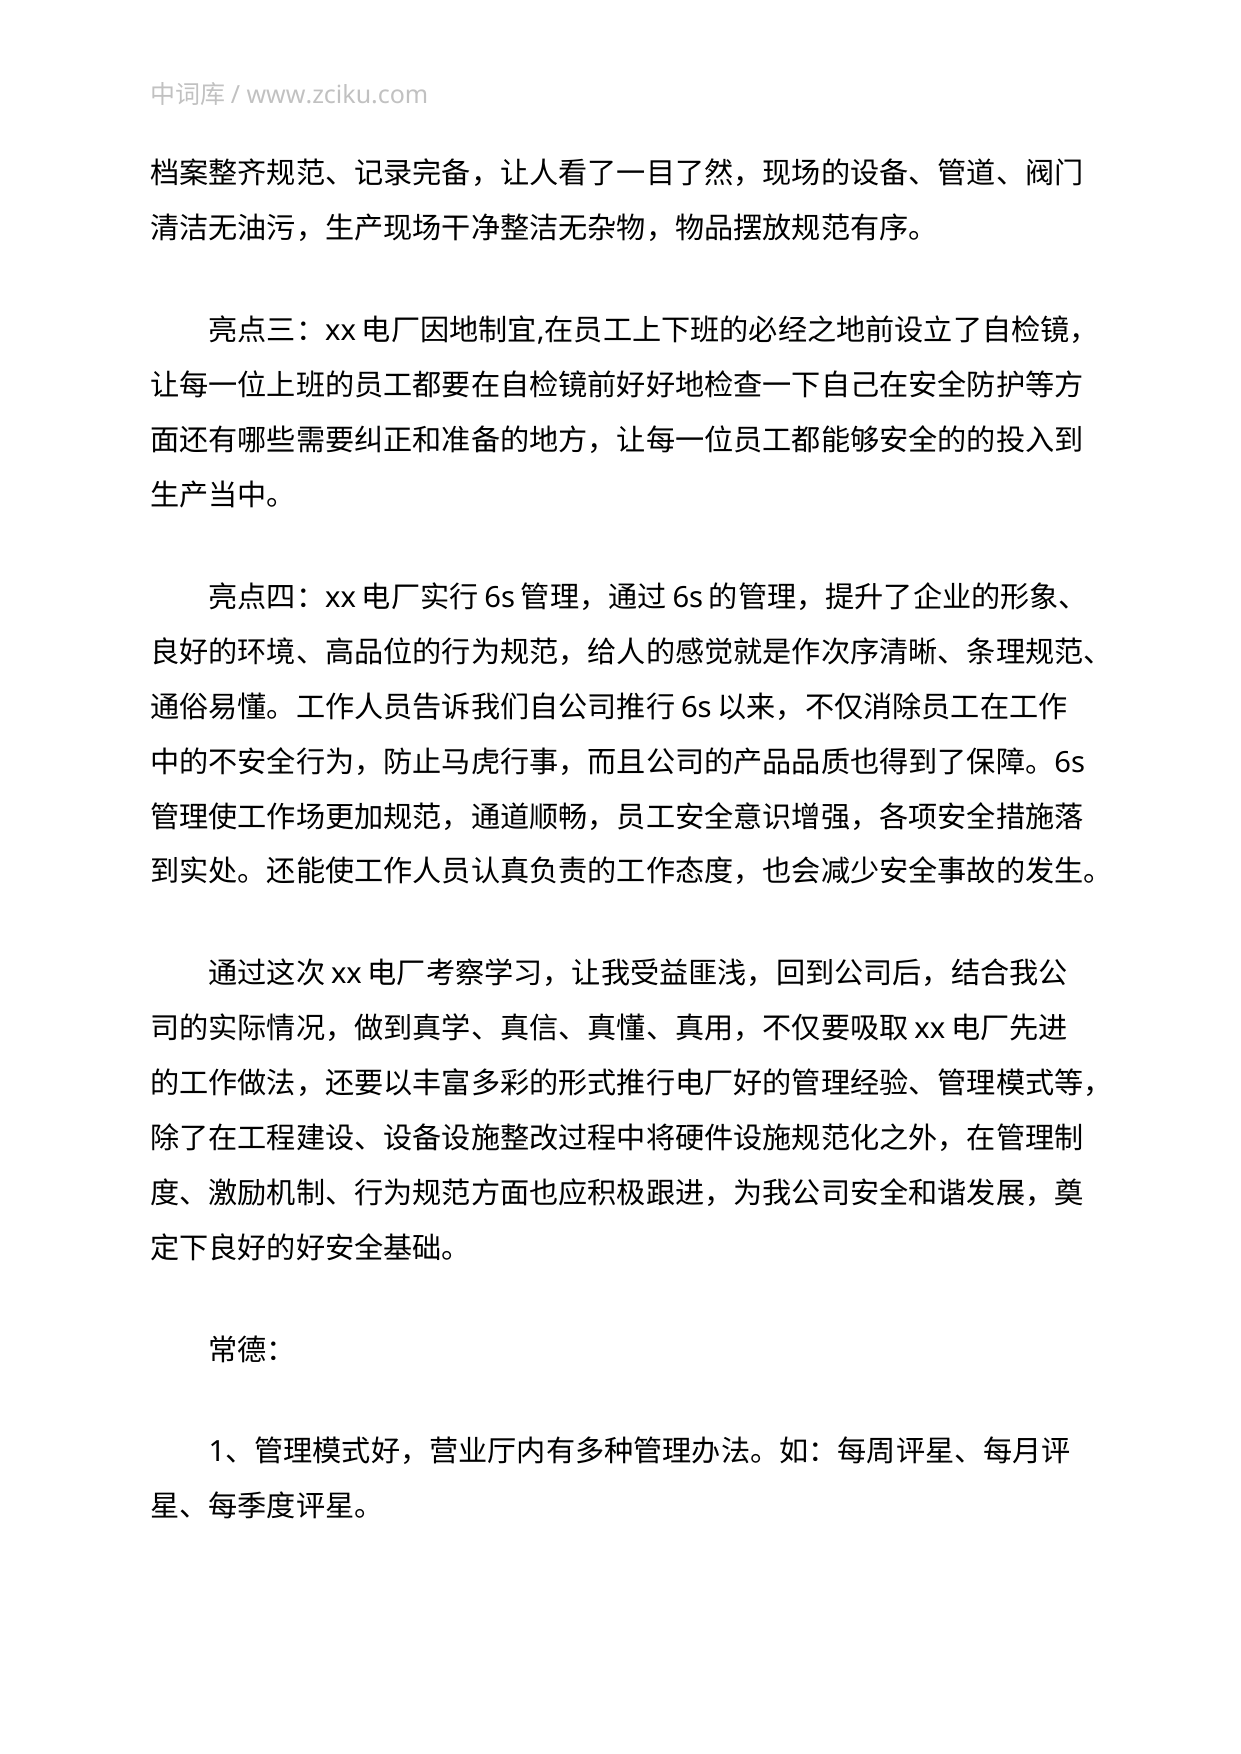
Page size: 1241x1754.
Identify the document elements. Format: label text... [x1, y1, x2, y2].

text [150, 150, 1090, 247]
text 通过这次xx电厂考察学习，让我受益匪浅，回到公司后，结合我公司的实际情况，做到真学、真信、真懂、真用，不仅要吸取xx电厂先进的工作做法，还要以丰富多彩的形式推行电厂好的管理经验、管理模式等，除了在工程建设、设备设施整改过程中将硬件设施规范化之外，在管理制度、激励机制、行为规范方面也应积极跟进，为我公司安全和谐发展，奠定下良好的好安全基础。 [150, 950, 1090, 1267]
text 常德： [150, 1326, 1090, 1368]
text 亮点三：xx电厂因地制宜,在员工上下班的必经之地前设立了自检镜，让每一位上班的员工都要在自检镜前好好地检查一下自己在安全防护等方面还有哪些需要纠正和准备的地方，让每一位员工都能够安全的的投入到生产当中。 [150, 307, 1090, 514]
text 1、管理模式好，营业厅内有多种管理办法。如：每周评星、每月评星、每季度评星。 [150, 1428, 1090, 1525]
text 亮点四：xx电厂实行6s管理，通过6s的管理，提升了企业的形象、良好的环境、高品位的行为规范，给人的感觉就是作次序清晰、条理规范、通俗易懂。工作人员告诉我们自公司推行6s以来，不仅消除员工在工作中的不安全行为，防止马虎行事，而且公司的产品品质也得到了保障。6s管理使工作场更加规范，通道顺畅，员工安全意识增强，各项安全措施落到实处。还能使工作人员认真负责的工作态度，也会减少安全事故的发生。 [150, 573, 1090, 890]
